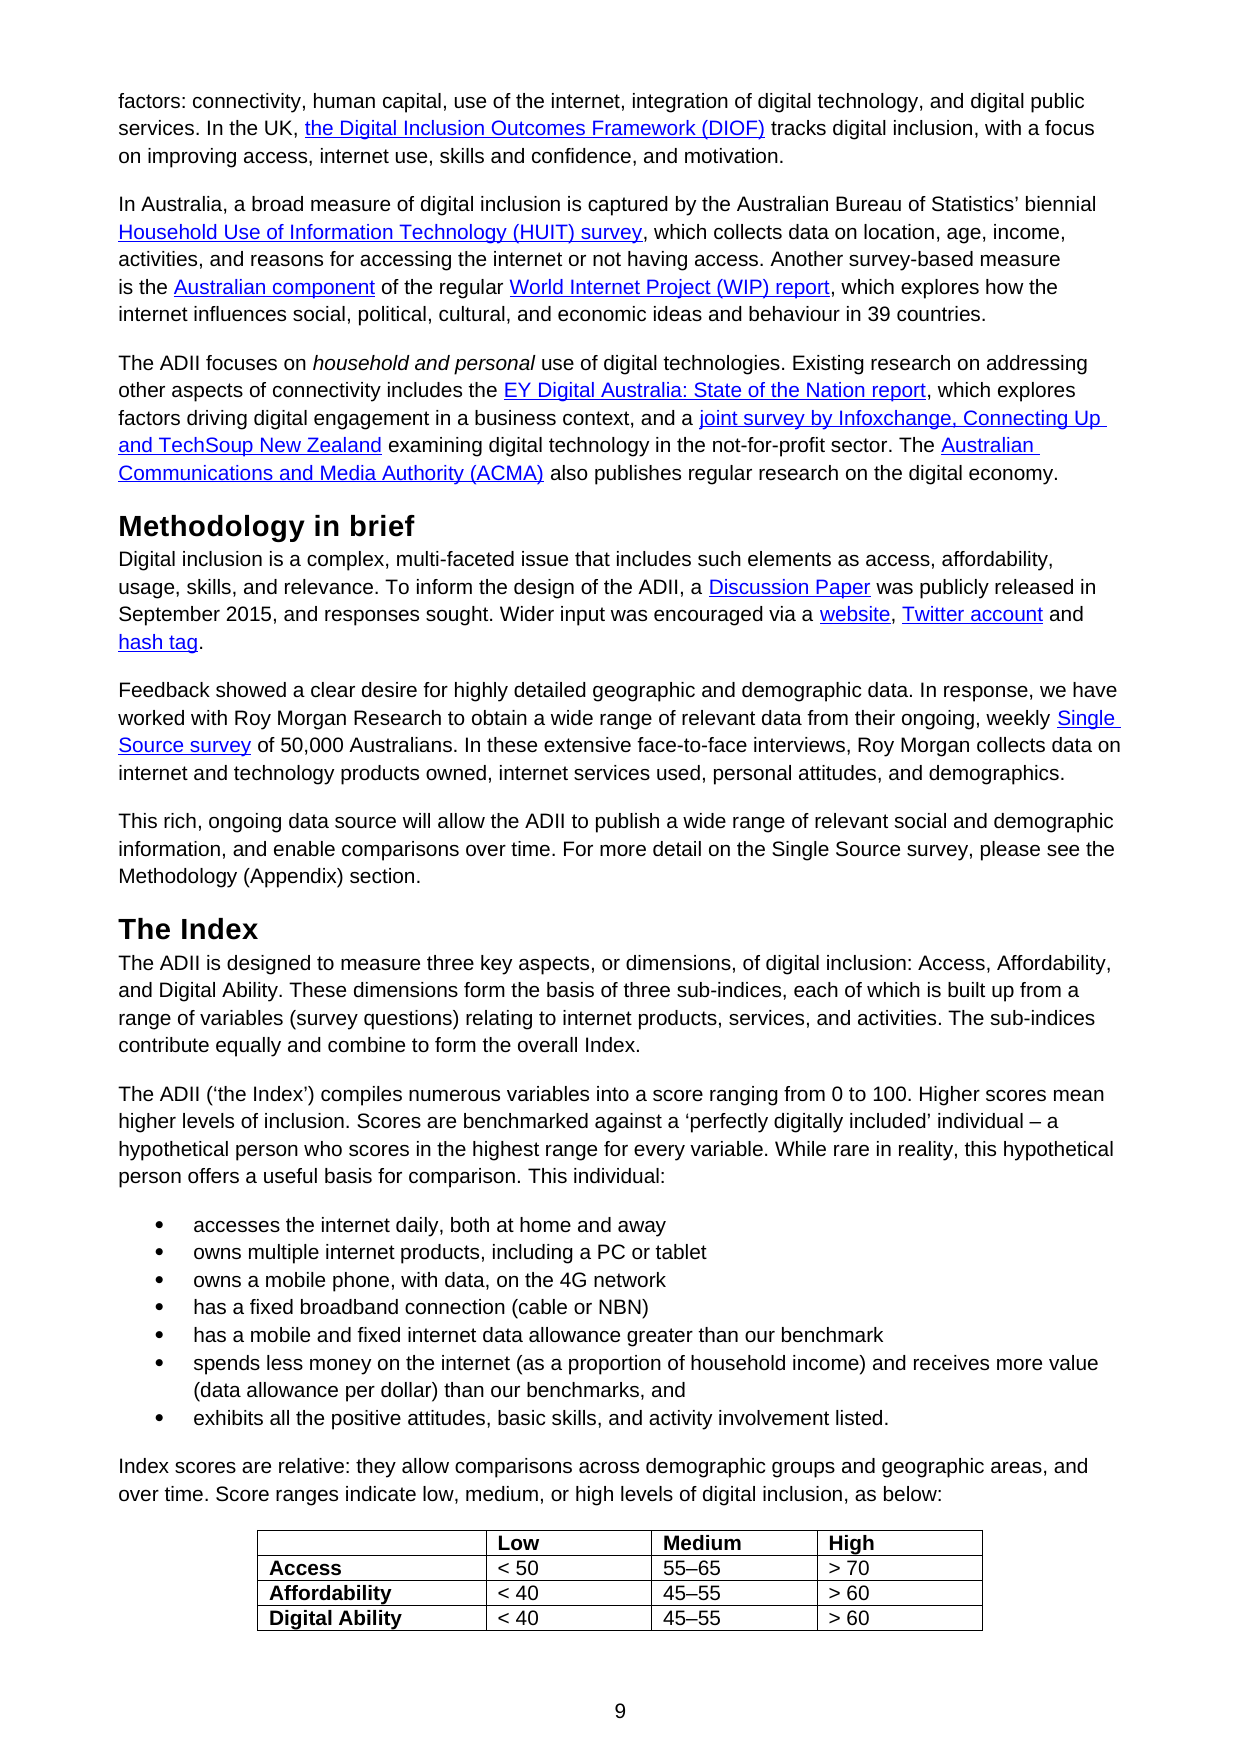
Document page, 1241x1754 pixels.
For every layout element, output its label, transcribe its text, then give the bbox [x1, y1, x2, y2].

list has a mobile and fixed internet data allowance greater than our benchmark [156, 1323, 1122, 1347]
table_cell 45–55 [652, 1606, 817, 1630]
list owns multiple internet products, including a PC or tablet [156, 1240, 1122, 1264]
table_header Medium [652, 1531, 817, 1555]
text In Australia, a broad measure of digital inclusion is captured by the Australian Bureau of Statistics’ biennial Household Use of Information Technology (HUIT) survey, which collects data on location, age, income, activities, and reasons for accessing the internet or not having access. Another survey-based measure is the Australian component of the regular World Internet Project (WIP) report, which explores how the internet influences social, political, cultural, and economic ideas and behaviour in 39 countries. [118, 192, 1122, 326]
subtitle The Index [118, 912, 1122, 946]
text Feedback showed a clear desire for highly detailed geographic and demographic data. In response, we have worked with Roy Morgan Research to obtain a wide range of relevant data from their ongoing, weekly Single Source survey of 50,000 Australians. In these extensive face-to-face interviews, Roy Morgan collects data on internet and technology products owned, internet services used, personal attitudes, and demographics. [118, 678, 1122, 784]
table_cell Access [258, 1556, 486, 1580]
text Digital inclusion is a complex, multi-faceted issue that includes such elements as access, affordability, usage, skills, and relevance. To inform the design of the ADII, a Discussion Paper was publicly released in September 2015, and responses sought. Wider input was encouraged via a website, Twitter account and hash tag. [118, 547, 1122, 654]
text The ADII is designed to measure three key aspects, or dimensions, of digital inclusion: Access, Affordability, and Digital Ability. These dimensions form the basis of three sub-indices, each of which is built up from a range of variables (survey questions) relating to internet products, services, and activities. The sub-indices contribute equally and combine to form the overall Index. [118, 951, 1122, 1057]
table_cell Affordability [258, 1581, 486, 1605]
text This rich, ongoing data source will allow the ADII to publish a wide range of relevant social and demographic information, and enable comparisons over time. For more detail on the Single Source survey, please see the Methodology (Appendix) section. [118, 809, 1122, 888]
list spends less money on the internet (as a proportion of household income) and receives more value (data allowance per dollar) than our benchmarks, and [156, 1350, 1122, 1402]
subtitle Methodology in brief [118, 509, 1122, 542]
text Index scores are relative: they allow comparisons across demographic groups and geographic areas, and over time. Score ranges indicate low, medium, or high levels of digital inclusion, as below: [118, 1454, 1122, 1505]
table_cell > 60 [818, 1606, 982, 1630]
list exhibits all the positive attitudes, basic skills, and activity involvement listed. [156, 1406, 1122, 1429]
text The ADII (‘the Index’) compiles numerous variables into a score ranging from 0 to 100. Higher scores mean higher levels of inclusion. Scores are benchmarked against a ‘perfectly digitally included’ individual – a hypothetical person who scores in the highest range for every variable. While rare in reality, this hypothetical person offers a useful basis for comparison. This individual: [118, 1082, 1122, 1188]
table_header Low [487, 1531, 651, 1555]
table_cell > 70 [818, 1556, 982, 1580]
list has a fixed broadband connection (cable or NBN) [156, 1295, 1122, 1319]
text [118, 89, 1122, 168]
table_cell 55–65 [652, 1556, 817, 1580]
text The ADII focuses on household and personal use of digital technologies. Existing research on addressing other aspects of connectivity includes the EY Digital Australia: State of the Nation report, which explores factors driving digital engagement in a business context, and a joint survey by Infoxchange, Connecting Up and TechSoup New Zealand examining digital technology in the not-for-profit sector. The Australian Communications and Media Authority (ACMA) also publishes regular research on the digital economy. [118, 350, 1122, 484]
table_cell < 40 [487, 1581, 651, 1605]
table_cell < 40 [487, 1606, 651, 1630]
list accesses the internet daily, both at home and away [156, 1212, 1122, 1236]
table_cell 45–55 [652, 1581, 817, 1605]
table_cell < 50 [487, 1556, 651, 1580]
table_cell Digital Ability [258, 1606, 486, 1630]
table_cell > 60 [818, 1581, 982, 1605]
table_header [258, 1531, 486, 1555]
table_header High [818, 1531, 982, 1555]
list owns a mobile phone, with data, on the 4G network [156, 1268, 1122, 1292]
